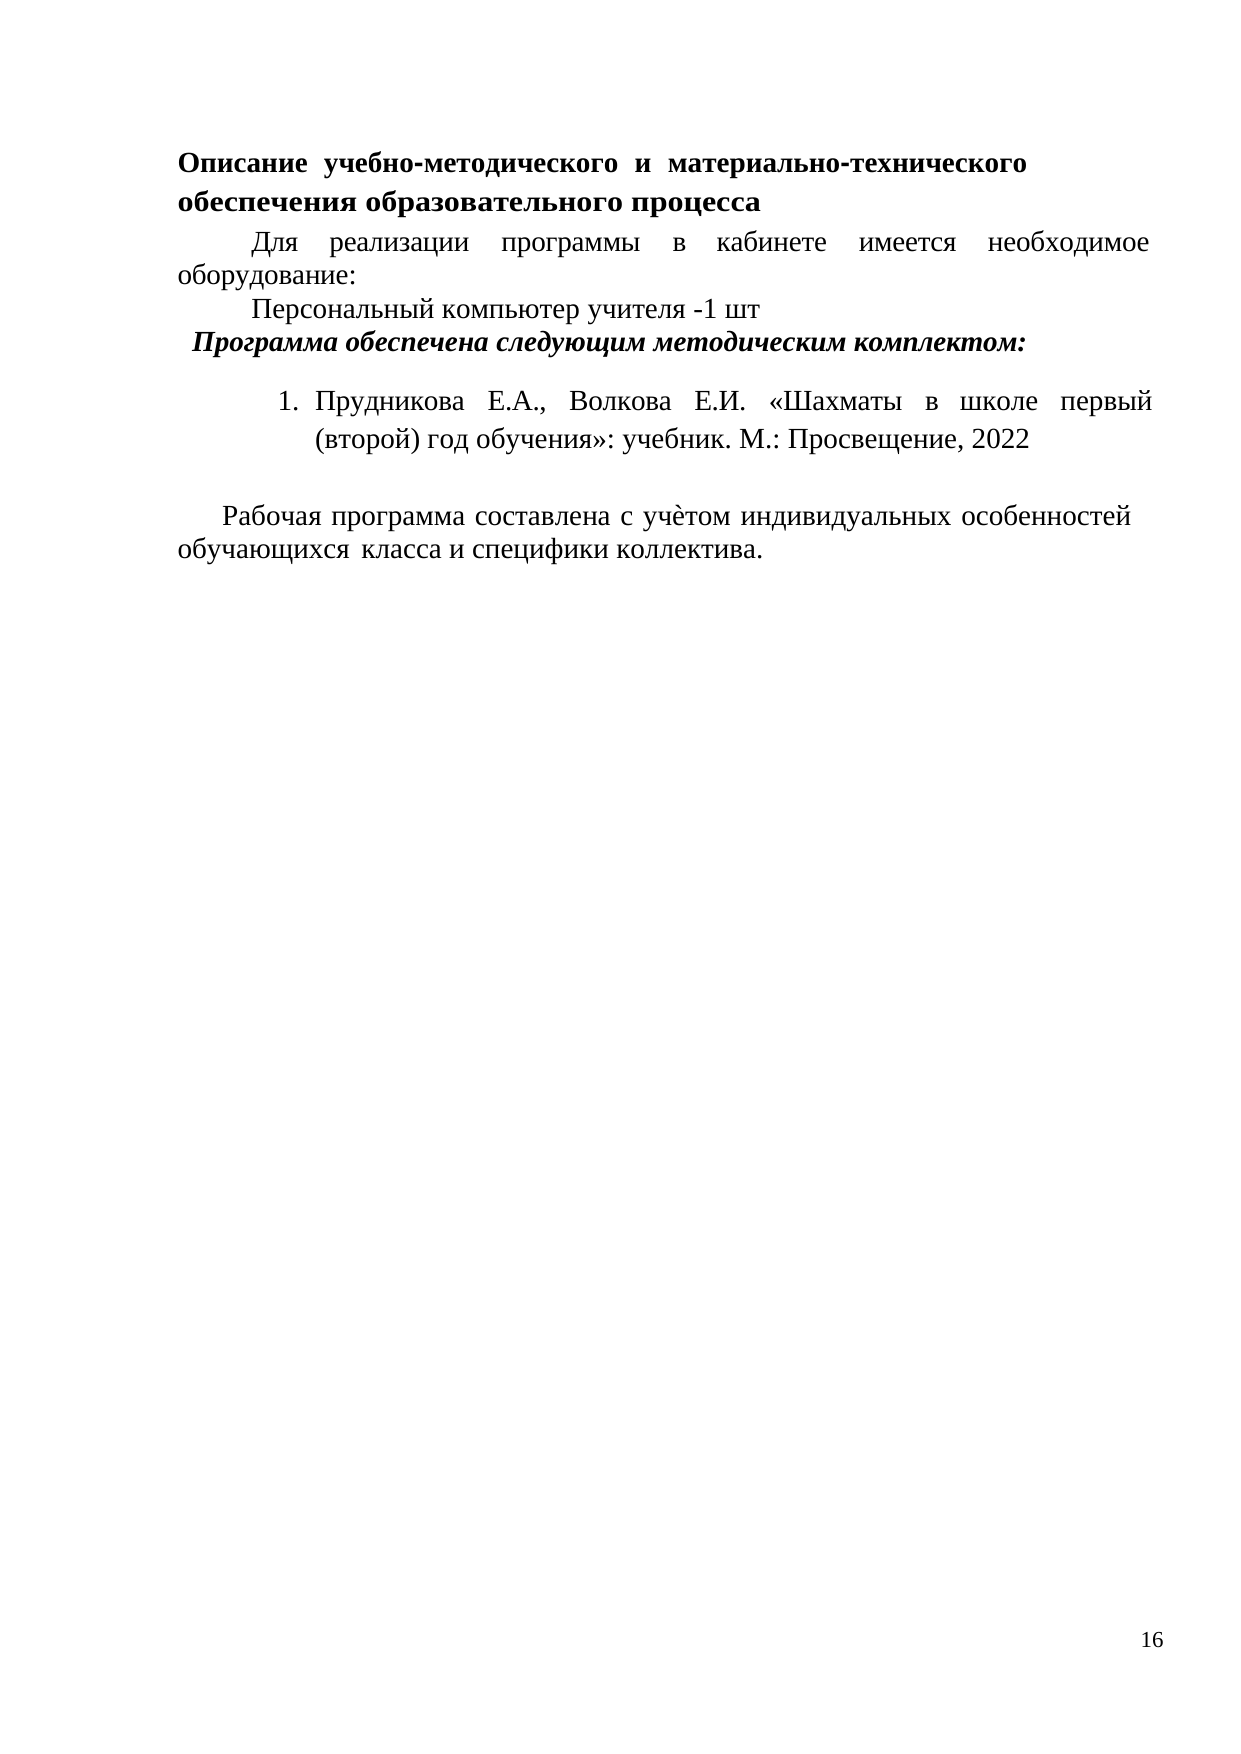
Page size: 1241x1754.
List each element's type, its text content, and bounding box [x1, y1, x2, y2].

list Прудникова Е.А., Волкова Е.И. «Шахматы в школе первый (второй) год обучения»: учебник. М.: Просвещение, 2022 [277, 383, 1152, 455]
text Описание учебно-методического и материально-технического обеспечения образовательного процесса [177, 145, 1163, 218]
subtitle Программа обеспечена следующим методическим комплектом: [192, 324, 1163, 358]
text Для реализации программы в кабинете имеется необходимое оборудование: [177, 224, 1152, 291]
text Персональный компьютер учителя -1 шт [251, 291, 942, 324]
text Рабочая программа составлена с учѐтом индивидуальных особенностей обучающихся класса и специфики коллектива. [177, 498, 1163, 565]
